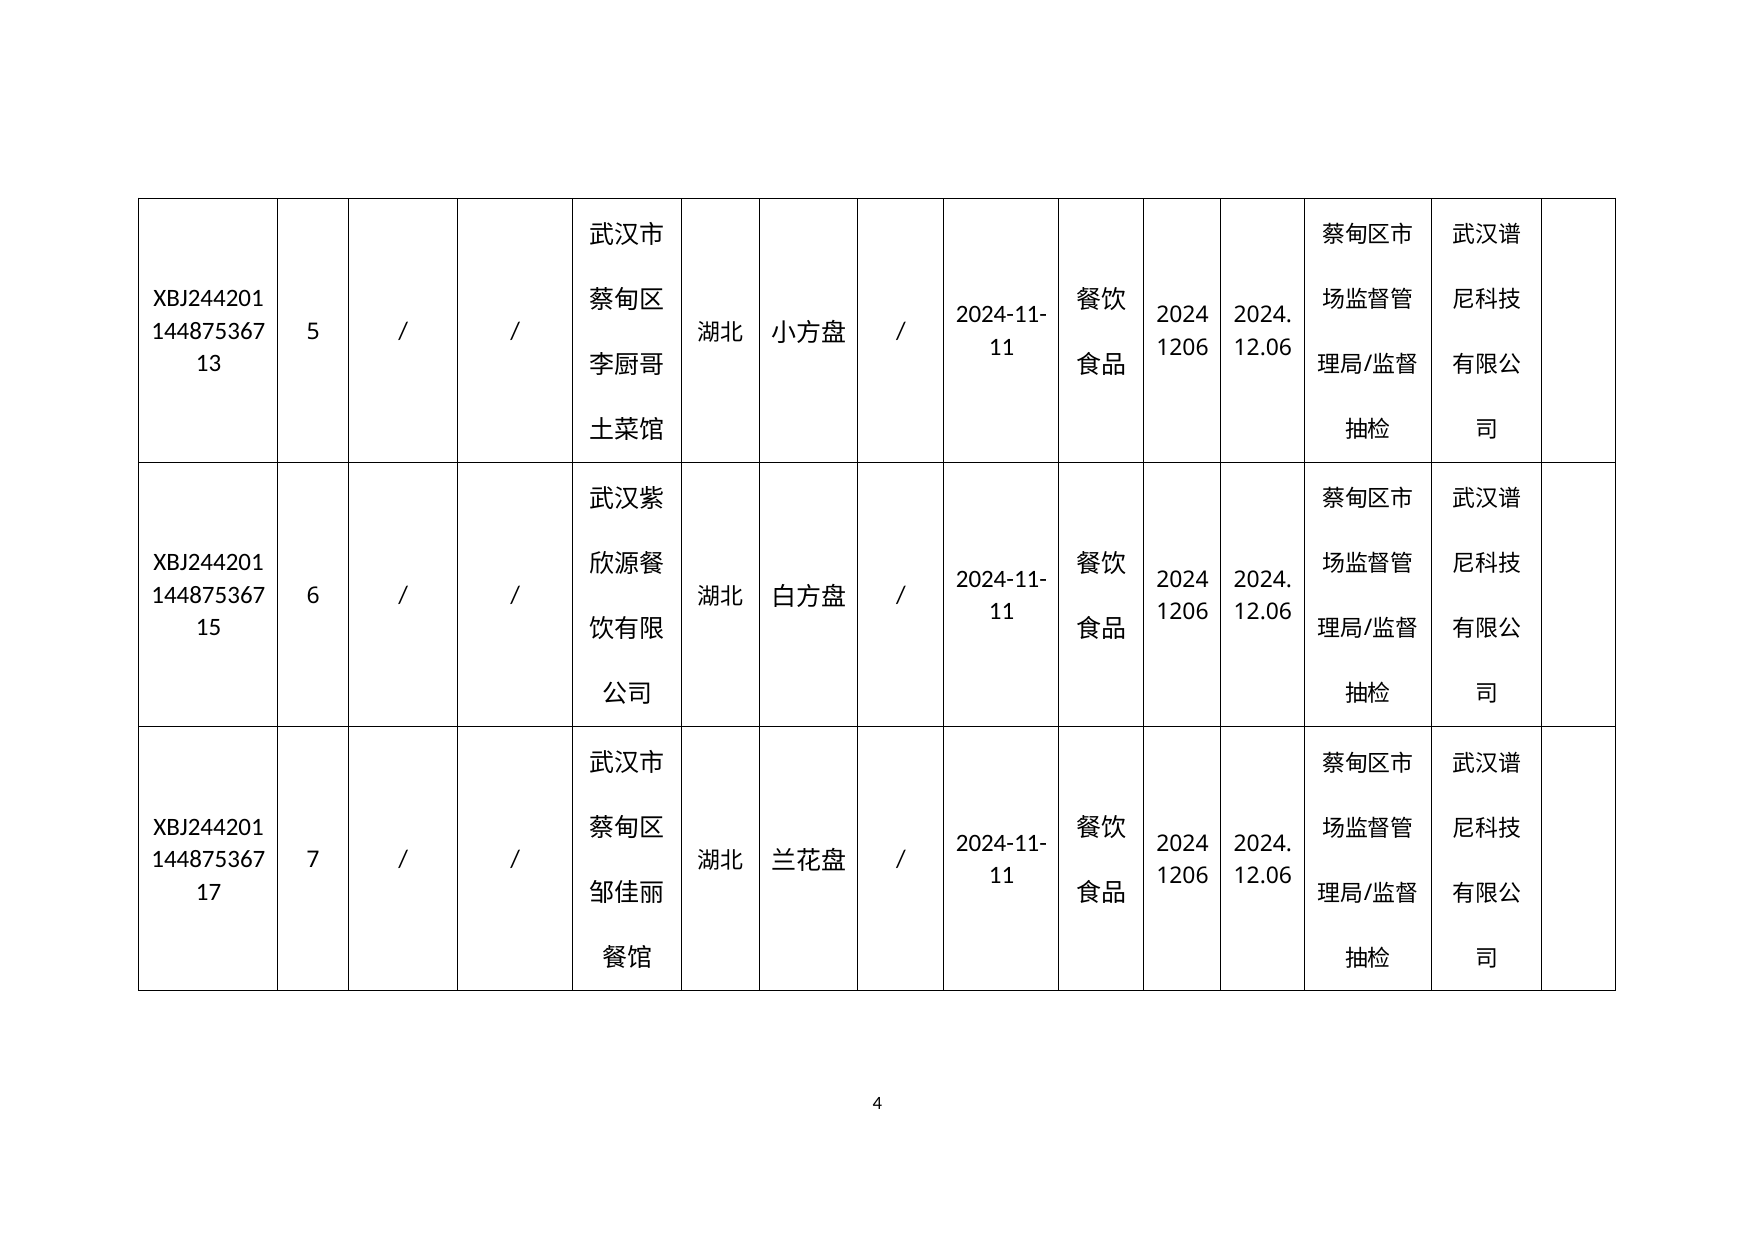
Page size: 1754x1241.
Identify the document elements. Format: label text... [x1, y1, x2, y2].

table_cell 湖北 [682, 727, 759, 990]
table_cell 武汉紫欣源餐饮有限公司 [573, 463, 681, 726]
table_cell 2024-11-11 [944, 199, 1058, 462]
table_cell 武汉市蔡甸区李厨哥土菜馆 [573, 199, 681, 462]
table_cell [1542, 463, 1615, 726]
table_cell 餐饮食品 [1059, 463, 1143, 726]
table_cell [1542, 199, 1615, 462]
table_cell 2024-11-11 [944, 727, 1058, 990]
table_cell XBJ24420114487536717 [139, 727, 277, 990]
table_cell / [349, 727, 457, 990]
table_cell 武汉谱尼科技有限公司 [1432, 727, 1541, 990]
table_cell 白方盘 [760, 463, 857, 726]
table_cell 蔡甸区市场监督管理局/监督抽检 [1305, 463, 1431, 726]
table_cell 蔡甸区市场监督管理局/监督抽检 [1305, 727, 1431, 990]
table_cell 湖北 [682, 463, 759, 726]
table_cell / [458, 463, 572, 726]
table_cell 蔡甸区市场监督管理局/监督抽检 [1305, 199, 1431, 462]
table_cell 20241206 [1144, 463, 1220, 726]
table_cell 5 [278, 199, 348, 462]
table_cell [1542, 727, 1615, 990]
table_cell / [858, 199, 943, 462]
table_cell 20241206 [1144, 199, 1220, 462]
table_cell 2024.12.06 [1221, 463, 1304, 726]
table_cell 湖北 [682, 199, 759, 462]
table_cell 小方盘 [760, 199, 857, 462]
table_cell / [858, 463, 943, 726]
table_cell / [458, 199, 572, 462]
table_cell 6 [278, 463, 348, 726]
table_cell XBJ24420114487536713 [139, 199, 277, 462]
table_cell / [858, 727, 943, 990]
table_cell 餐饮食品 [1059, 199, 1143, 462]
table_cell 2024.12.06 [1221, 199, 1304, 462]
table_cell 20241206 [1144, 727, 1220, 990]
table_cell 武汉谱尼科技有限公司 [1432, 463, 1541, 726]
table_cell / [349, 199, 457, 462]
table_cell / [458, 727, 572, 990]
table_cell 武汉市蔡甸区邹佳丽餐馆 [573, 727, 681, 990]
table_cell 餐饮食品 [1059, 727, 1143, 990]
table_cell 2024.12.06 [1221, 727, 1304, 990]
table_cell 2024-11-11 [944, 463, 1058, 726]
table_cell XBJ24420114487536715 [139, 463, 277, 726]
table_cell 兰花盘 [760, 727, 857, 990]
table_cell 武汉谱尼科技有限公司 [1432, 199, 1541, 462]
table_cell / [349, 463, 457, 726]
table_cell 7 [278, 727, 348, 990]
